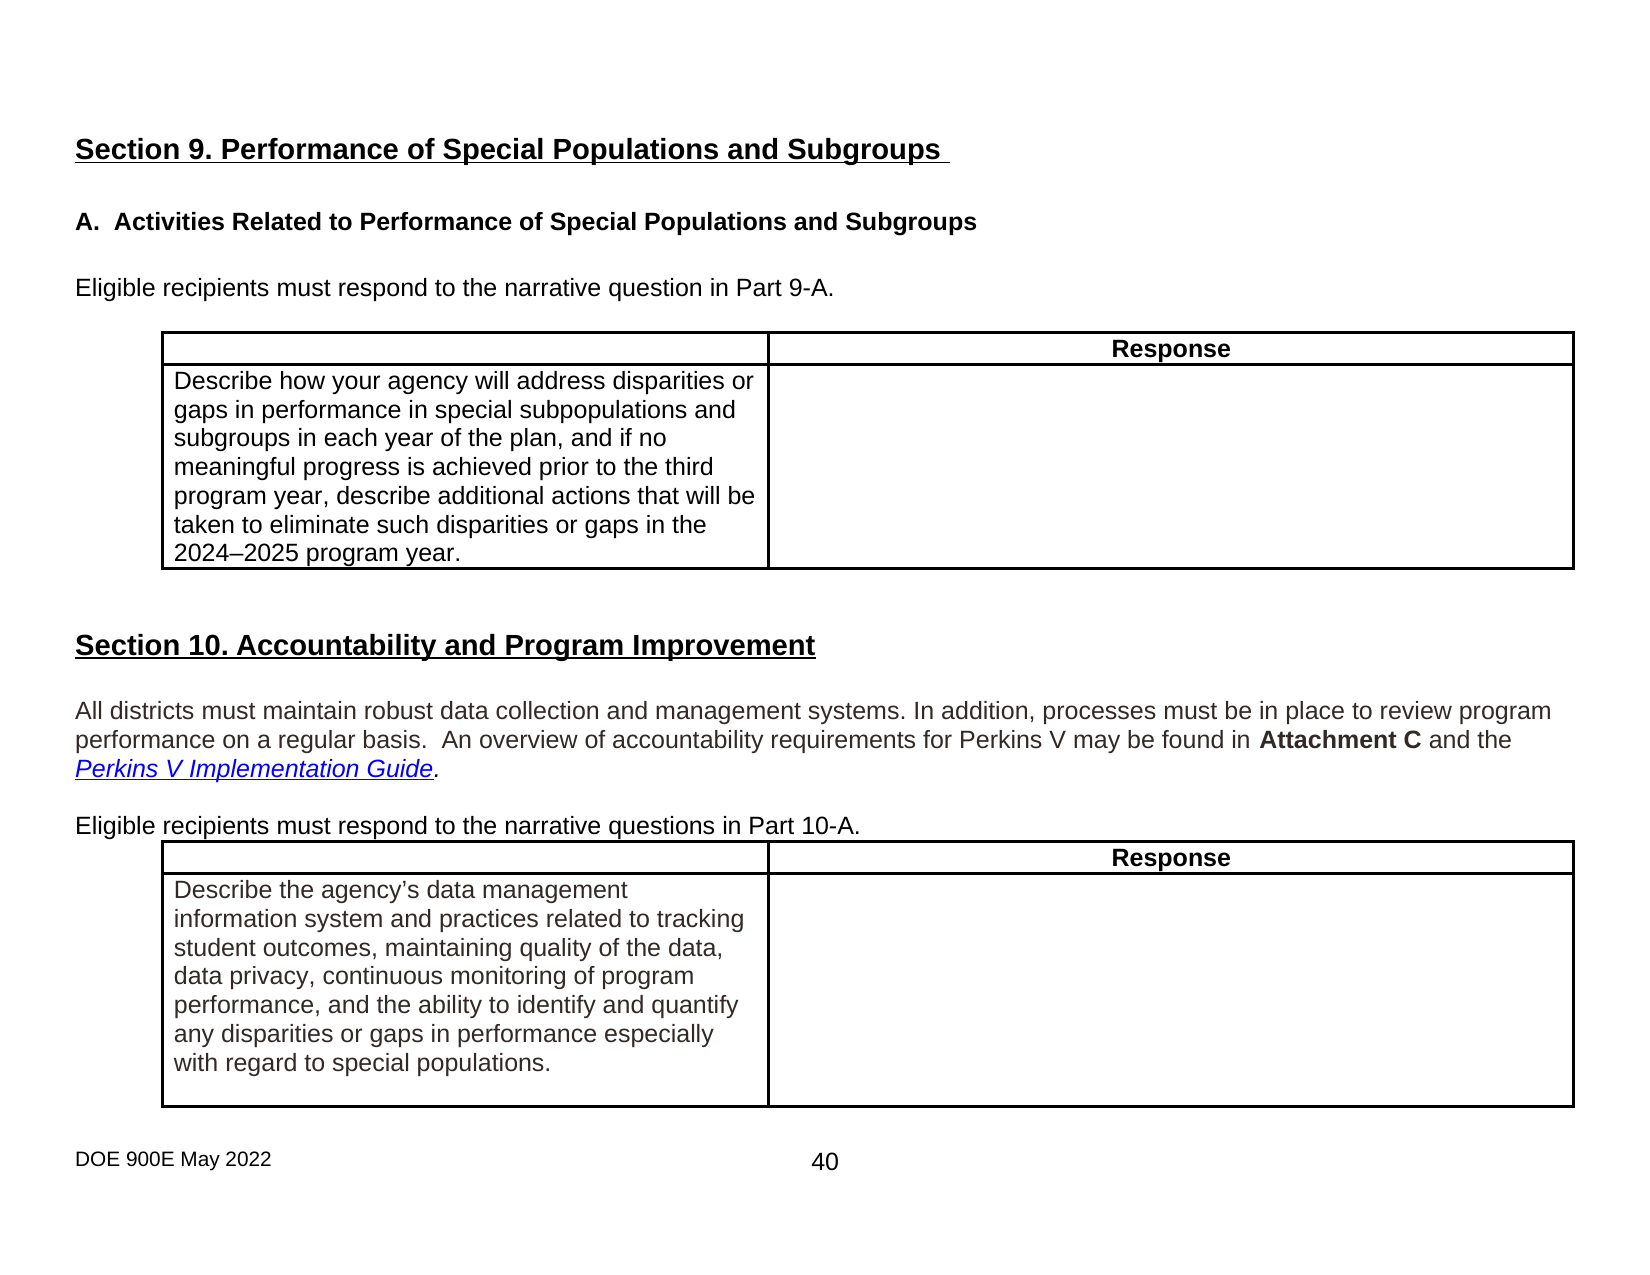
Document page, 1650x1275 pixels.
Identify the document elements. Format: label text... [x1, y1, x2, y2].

table_header Response [770, 843, 1572, 872]
subtitle A. Activities Related to Performance of Special Populations and Subgroups [75, 207, 1575, 236]
table_header [164, 843, 767, 872]
table_cell Describe the agency’s data management information system and practices related to tracking student outcomes, maintaining quality of the data, data privacy, continuous monitoring of program performance, and the ability to identify and quantify any disparities or gaps in performance especially with regard to special populations. [164, 875, 767, 1105]
table_header [164, 334, 767, 363]
subtitle Section 9. Performance of Special Populations and Subgroups [75, 132, 1575, 166]
table_cell [770, 875, 1572, 1105]
table_cell Describe how your agency will address disparities or gaps in performance in special subpopulations and subgroups in each year of the plan, and if no meaningful progress is achieved prior to the third program year, describe additional actions that will be taken to eliminate such disparities or gaps in the 2024–2025 program year. [164, 366, 767, 567]
text All districts must maintain robust data collection and management systems. In addition, processes must be in place to review program performance on a regular basis. An overview of accountability requirements for Perkins V may be found in Attachment C and the Perkins V Implementation Guide. [75, 696, 1575, 782]
table_cell [770, 366, 1572, 567]
text Eligible recipients must respond to the narrative question in Part 9-A. [75, 273, 1575, 302]
text Eligible recipients must respond to the narrative questions in Part 10-A. [75, 811, 1575, 840]
subtitle Section 10. Accountability and Program Improvement [75, 628, 1575, 661]
table_header Response [770, 334, 1572, 363]
